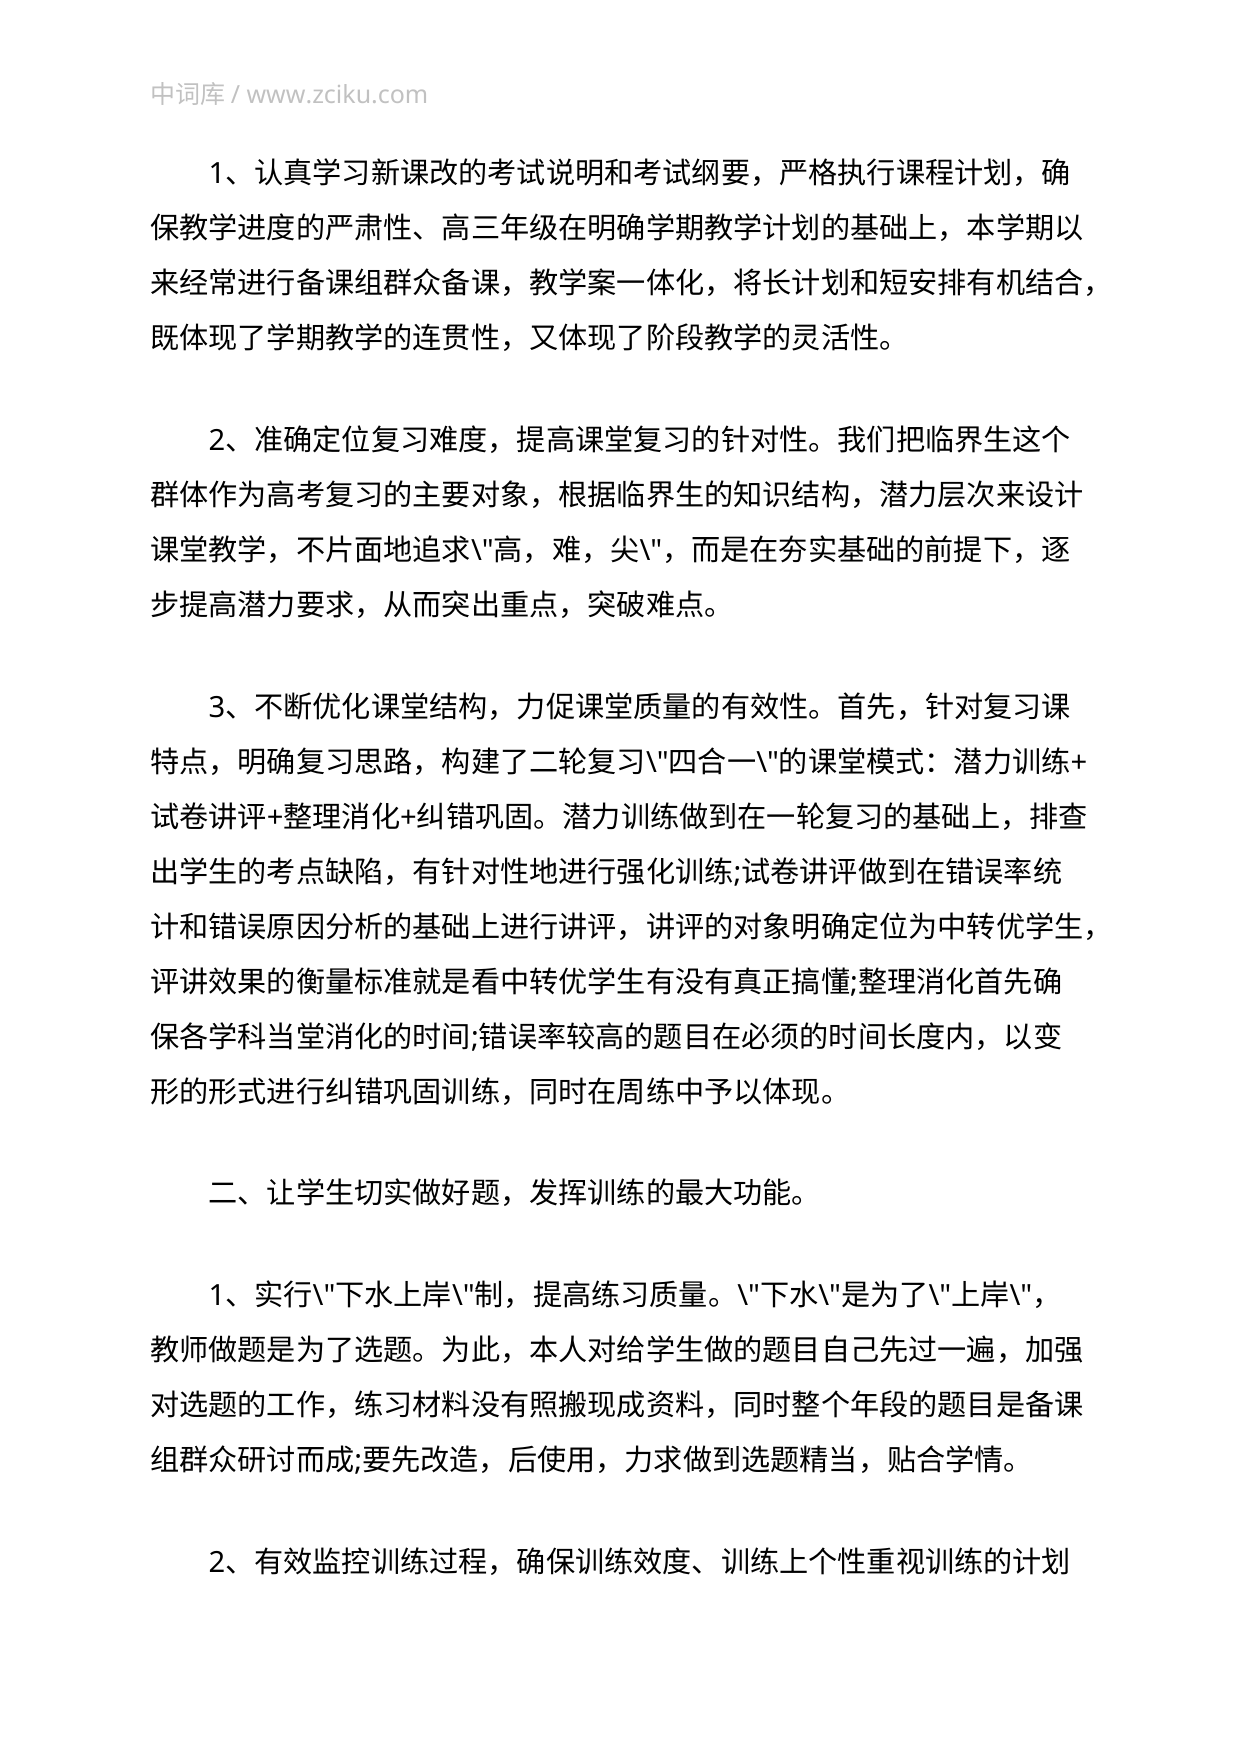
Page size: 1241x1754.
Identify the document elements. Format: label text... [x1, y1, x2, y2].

text 1、认真学习新课改的考试说明和考试纲要，严格执行课程计划，确保教学进度的严肃性、高三年级在明确学期教学计划的基础上，本学期以来经常进行备课组群众备课，教学案一体化，将长计划和短安排有机结合，既体现了学期教学的连贯性，又体现了阶段教学的灵活性。 [150, 150, 1090, 357]
text 1、实行\"下水上岸\"制，提高练习质量。\"下水\"是为了\"上岸\"，教师做题是为了选题。为此，本人对给学生做的题目自己先过一遍，加强对选题的工作，练习材料没有照搬现成资料，同时整个年段的题目是备课组群众研讨而成;要先改造，后使用，力求做到选题精当，贴合学情。 [150, 1272, 1090, 1479]
text 2、准确定位复习难度，提高课堂复习的针对性。我们把临界生这个群体作为高考复习的主要对象，根据临界生的知识结构，潜力层次来设计课堂教学，不片面地追求\"高，难，尖\"，而是在夯实基础的前提下，逐步提高潜力要求，从而突出重点，突破难点。 [150, 417, 1090, 624]
text 3、不断优化课堂结构，力促课堂质量的有效性。首先，针对复习课特点，明确复习思路，构建了二轮复习\"四合一\"的课堂模式：潜力训练+试卷讲评+整理消化+纠错巩固。潜力训练做到在一轮复习的基础上，排查出学生的考点缺陷，有针对性地进行强化训练;试卷讲评做到在错误率统计和错误原因分析的基础上进行讲评，讲评的对象明确定位为中转优学生，评讲效果的衡量标准就是看中转优学生有没有真正搞懂;整理消化首先确保各学科当堂消化的时间;错误率较高的题目在必须的时间长度内，以变形的形式进行纠错巩固训练，同时在周练中予以体现。 [150, 683, 1090, 1110]
text 二、让学生切实做好题，发挥训练的最大功能。 [150, 1170, 1090, 1212]
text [150, 1538, 1090, 1581]
